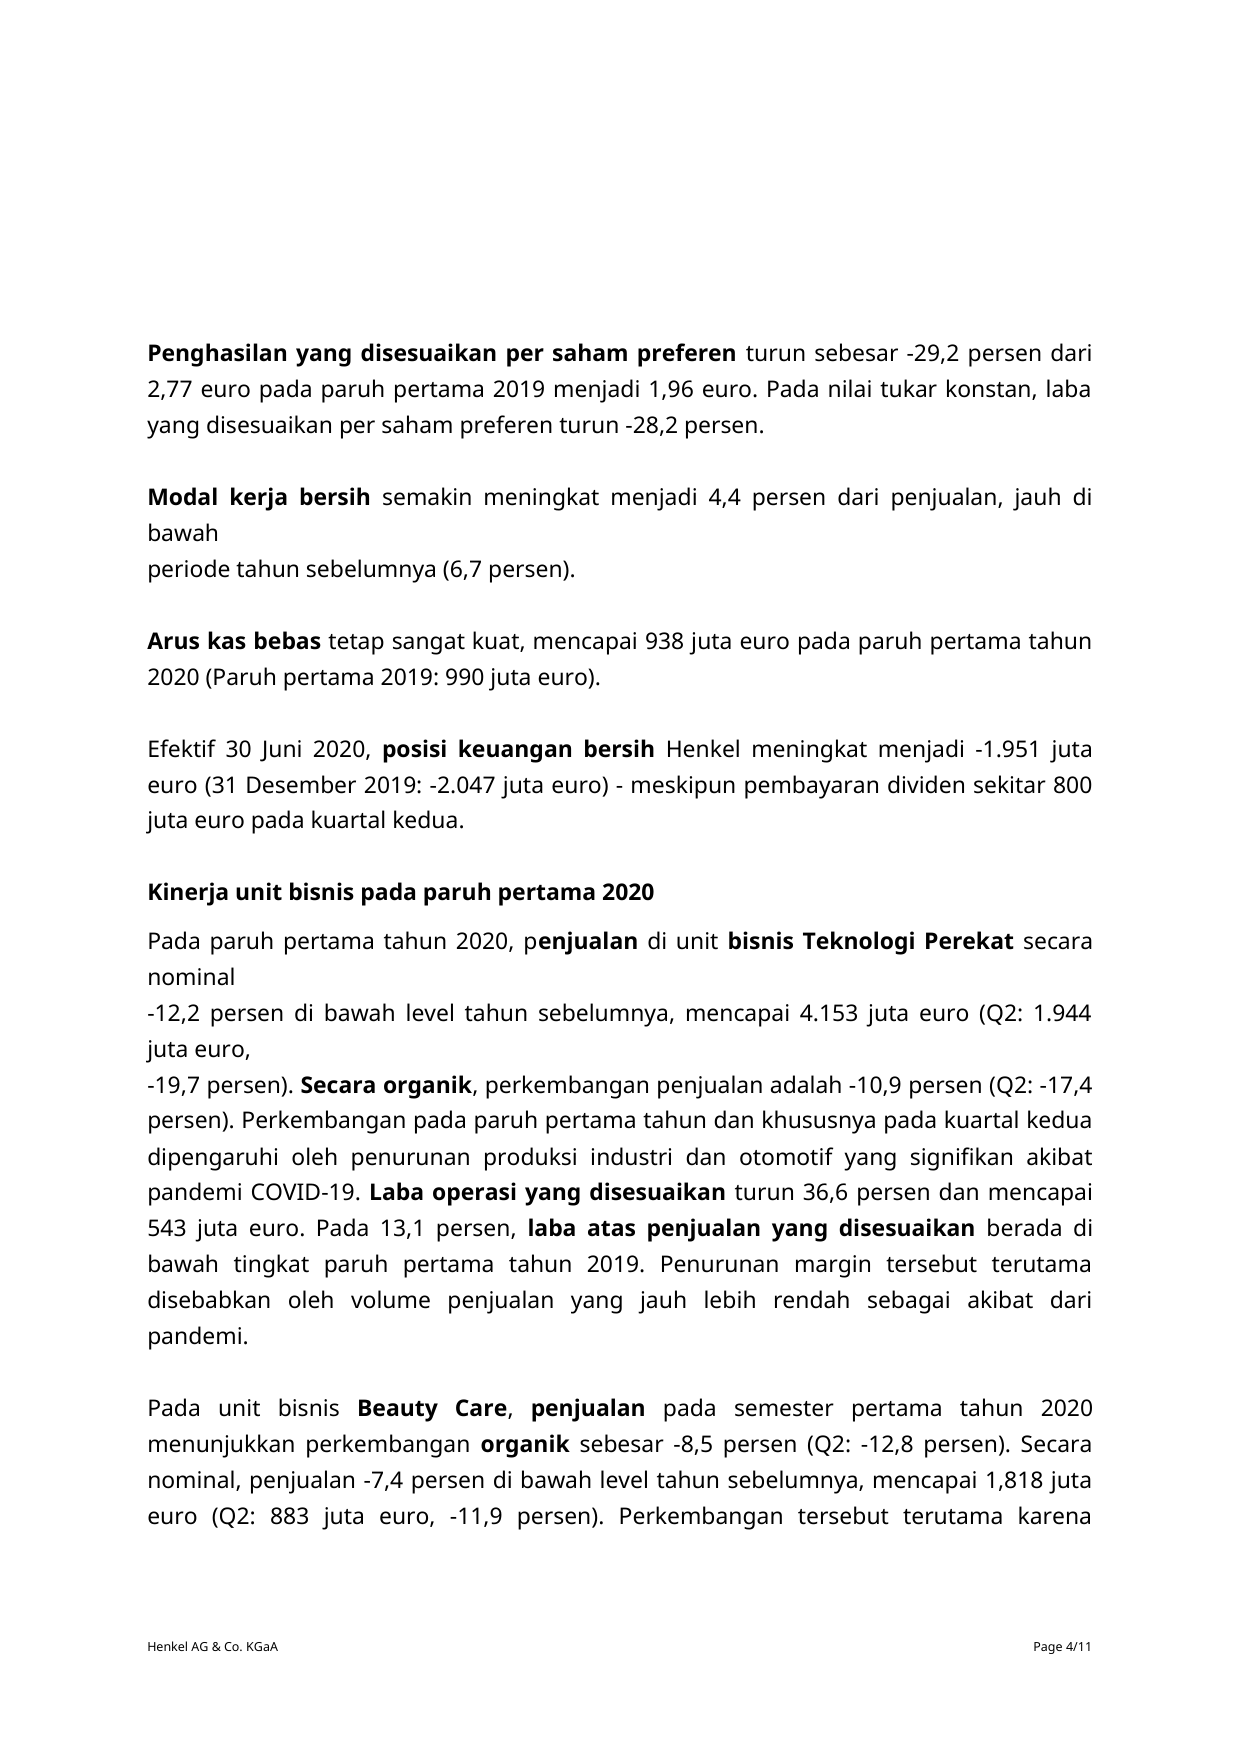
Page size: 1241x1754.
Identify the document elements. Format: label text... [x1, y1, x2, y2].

text Penghasilan yang disesuaikan per saham preferen turun sebesar -29,2 persen dari 2,77 euro pada paruh pertama 2019 menjadi 1,96 euro. Pada nilai tukar konstan, laba yang disesuaikan per saham preferen turun -28,2 persen. [147, 337, 1093, 440]
text Efektif 30 Juni 2020, posisi keuangan bersih Henkel meningkat menjadi -1.951 juta euro (31 Desember 2019: -2.047 juta euro) - meskipun pembayaran dividen sekitar 800 juta euro pada kuartal kedua. [147, 733, 1093, 836]
text Pada paruh pertama tahun 2020, penjualan di unit bisnis Teknologi Perekat secara nominal [147, 925, 1093, 992]
text -12,2 persen di bawah level tahun sebelumnya, mencapai 4.153 juta euro (Q2: 1.944 juta euro, [147, 997, 1093, 1064]
text Arus kas bebas tetap sangat kuat, mencapai 938 juta euro pada paruh pertama tahun 2020 (Paruh pertama 2019: 990 juta euro). [147, 625, 1093, 692]
text -19,7 persen). Secara organik, perkembangan penjualan adalah -10,9 persen (Q2: -17,4 persen). Perkembangan pada paruh pertama tahun dan khususnya pada kuartal kedua dipengaruhi oleh penurunan produksi industri dan otomotif yang signifikan akibat pandemi COVID-19. Laba operasi yang disesuaikan turun 36,6 persen dan mencapai 543 juta euro. Pada 13,1 persen, laba atas penjualan yang disesuaikan berada di bawah tingkat paruh pertama tahun 2019. Penurunan margin tersebut terutama disebabkan oleh volume penjualan yang jauh lebih rendah sebagai akibat dari pandemi. [147, 1068, 1093, 1351]
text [147, 1392, 1093, 1531]
text periode tahun sebelumnya (6,7 persen). [147, 553, 1093, 584]
text Modal kerja bersih semakin meningkat menjadi 4,4 persen dari penjualan, jauh di bawah [147, 481, 1093, 548]
text Kinerja unit bisnis pada paruh pertama 2020 [147, 876, 1093, 908]
